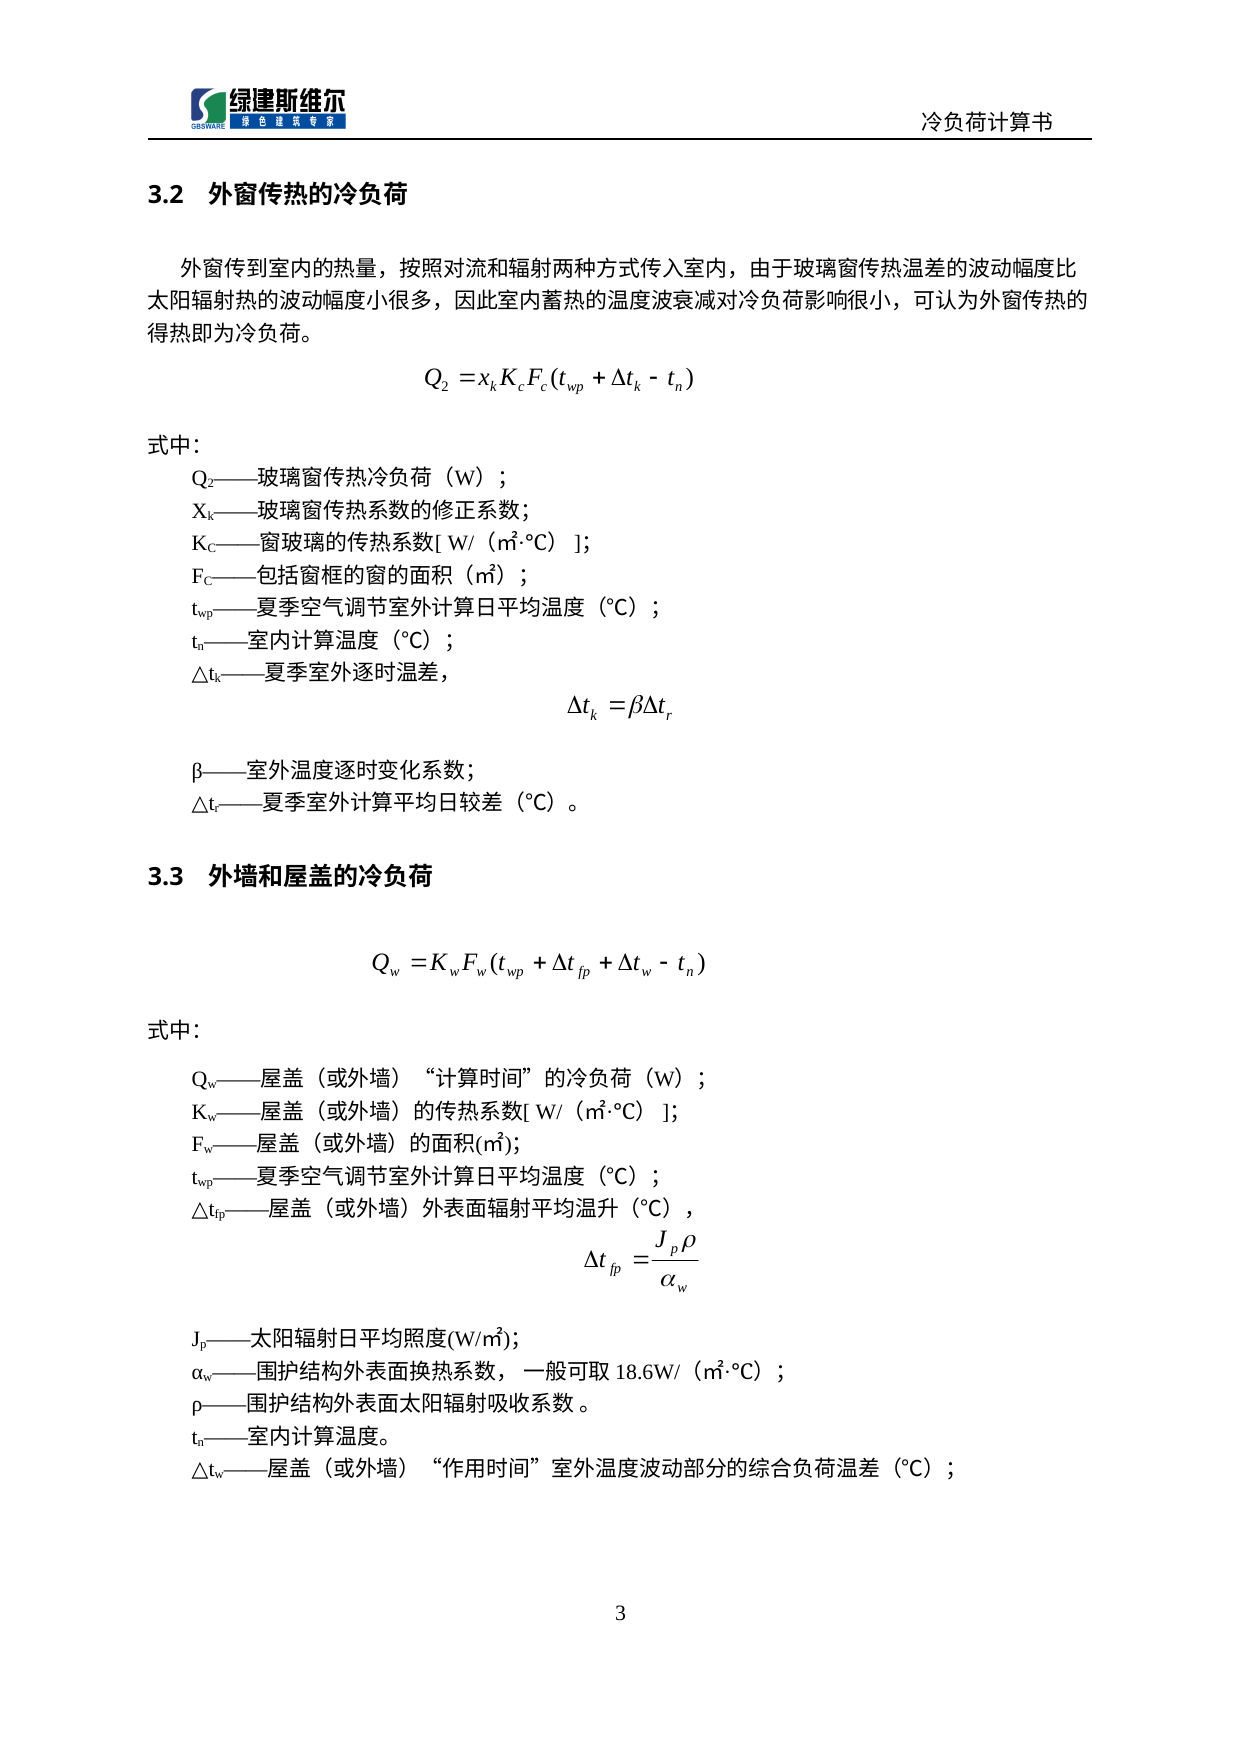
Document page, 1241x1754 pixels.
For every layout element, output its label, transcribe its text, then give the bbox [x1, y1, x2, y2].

text 式中： [148, 427, 1092, 460]
subtitle 外墙和屋盖的冷负荷 [148, 842, 1092, 907]
text tn——室内计算温度（℃）； [148, 622, 1092, 655]
text FC——包括窗框的窗的面积（㎡）； [148, 557, 1092, 590]
text 外窗传到室内的热量，按照对流和辐射两种方式传入室内，由于玻璃窗传热温差的波动幅度比太阳辐射热的波动幅度小很多，因此室内蓄热的温度波衰减对冷负荷影响很小，可认为外窗传热的得热即为冷负荷。 [148, 250, 1092, 348]
text Fw——屋盖（或外墙）的面积(㎡)； [148, 1126, 1092, 1158]
text Qw——屋盖（或外墙）“计算时间”的冷负荷（W）； [148, 1061, 1092, 1093]
text △tk——夏季室外逐时温差， [148, 655, 1092, 687]
subtitle 外窗传热的冷负荷 [148, 160, 1092, 225]
text twp——夏季空气调节室外计算日平均温度（℃）； [148, 1158, 1092, 1191]
text △tfp——屋盖（或外墙）外表面辐射平均温升（℃）， [148, 1191, 1092, 1223]
text △tw——屋盖（或外墙）“作用时间”室外温度波动部分的综合负荷温差（℃）； [148, 1451, 1092, 1483]
text KC——窗玻璃的传热系数[ W/（㎡·℃） ]； [148, 525, 1092, 557]
text β——室外温度逐时变化系数； [148, 752, 1092, 785]
text αw——围护结构外表面换热系数， 一般可取18.6W/（㎡·℃）； [148, 1353, 1092, 1386]
text tn——室内计算温度。 [148, 1418, 1092, 1451]
text Kw——屋盖（或外墙）的传热系数[ W/（㎡·℃） ]； [148, 1093, 1092, 1126]
text △tr——夏季室外计算平均日较差（℃）。 [148, 785, 1092, 817]
text twp——夏季空气调节室外计算日平均温度（℃）； [148, 590, 1092, 622]
text Q2——玻璃窗传热冷负荷（W）； [148, 460, 1092, 492]
text ρ——围护结构外表面太阳辐射吸收系数 。 [148, 1386, 1092, 1418]
picture [187, 88, 347, 130]
text Xk——玻璃窗传热系数的修正系数； [148, 492, 1092, 525]
text 式中： [148, 1012, 1092, 1045]
text Jp——太阳辐射日平均照度(W/㎡)； [148, 1321, 1092, 1353]
